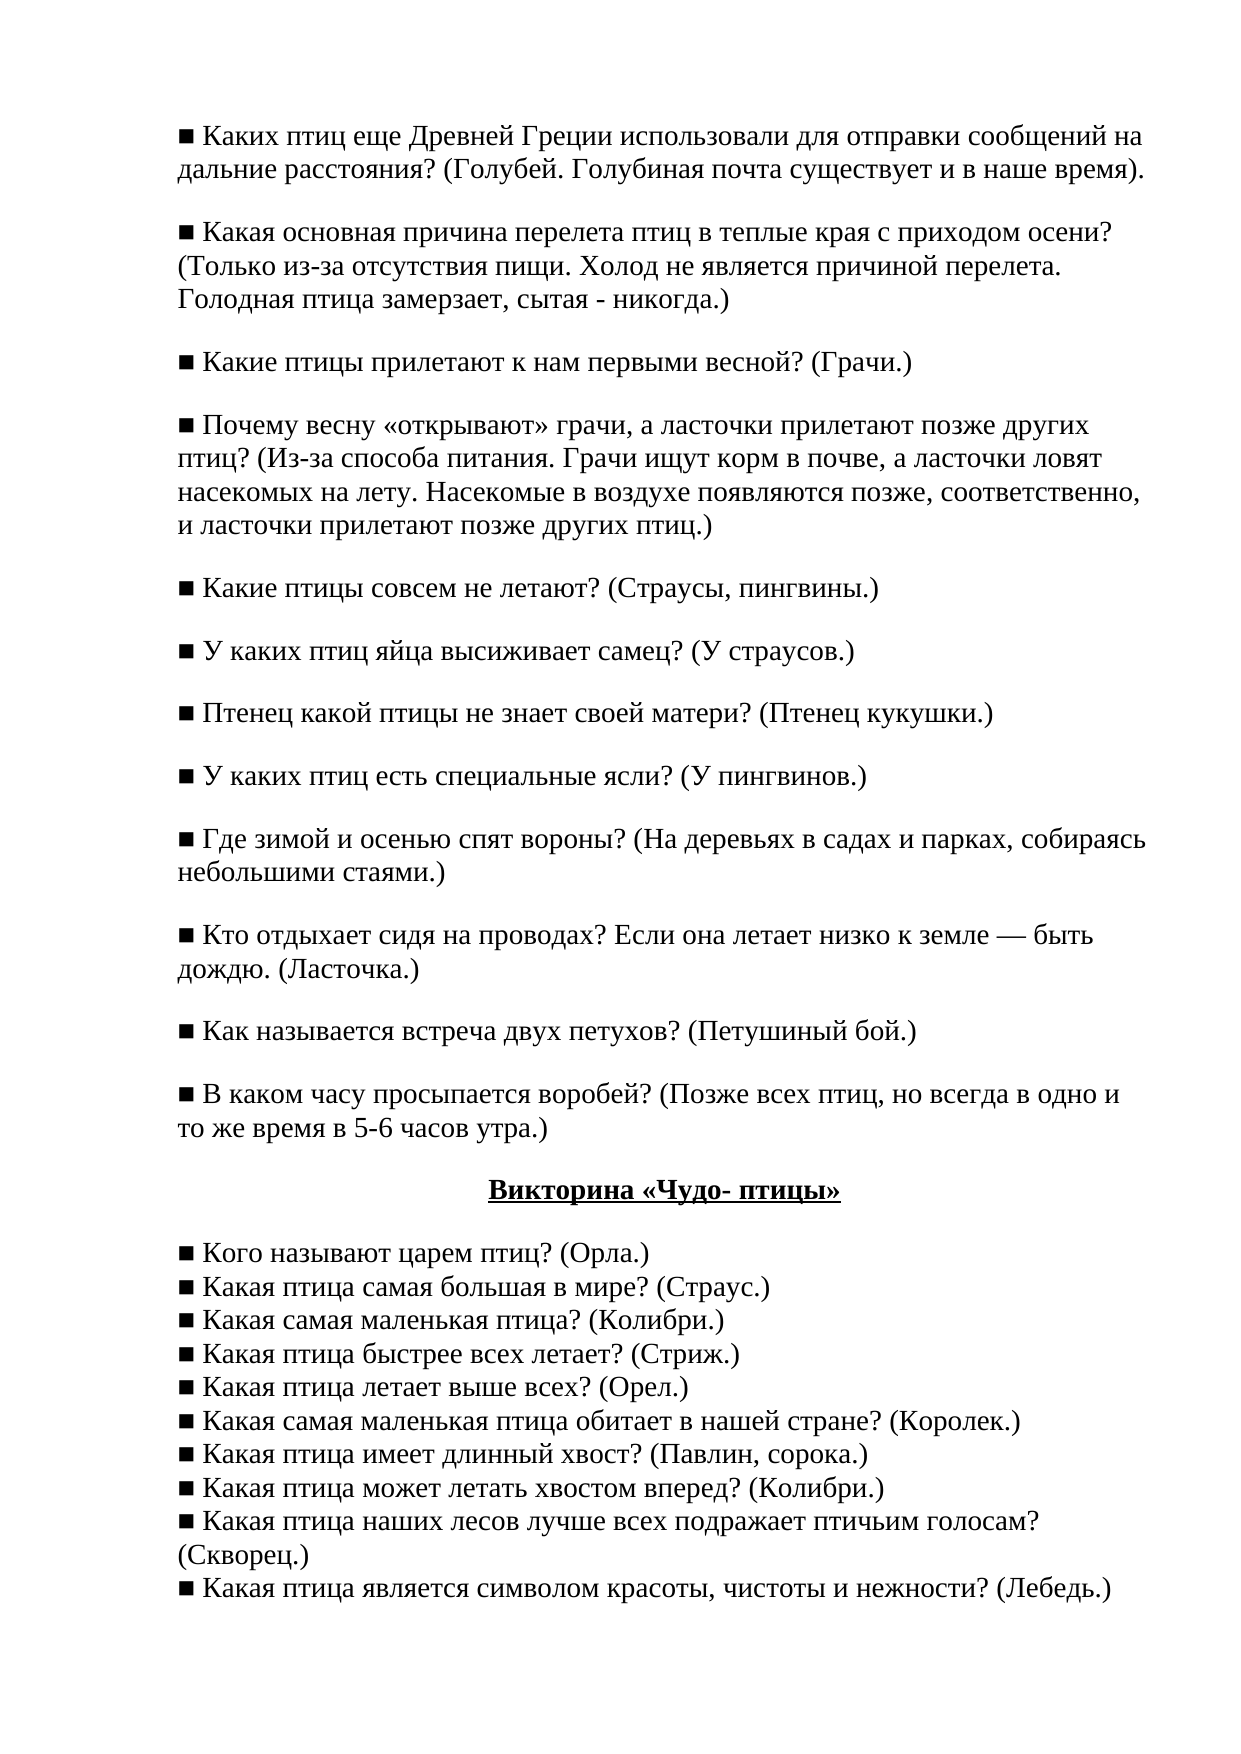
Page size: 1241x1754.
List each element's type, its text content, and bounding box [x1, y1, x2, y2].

text ■ У каких птиц есть специальные ясли? (У пингвинов.) [177, 758, 1152, 792]
text ■ Какая самая маленькая птица? (Колибри.) [177, 1302, 1152, 1336]
text ■ Где зимой и осенью спят вороны? (На деревьях в садах и парках, собираясь небольшими стаями.) [177, 821, 1152, 888]
text ■ Какая самая маленькая птица обитает в нашей стране? (Королек.) [177, 1403, 1152, 1436]
text ■ Какая птица является символом красоты, чистоты и нежности? (Лебедь.) [177, 1571, 1152, 1604]
text ■ Какая птица быстрее всех летает? (Стриж.) [177, 1336, 1152, 1369]
text ■ Какая птица самая большая в мире? (Страус.) [177, 1269, 1152, 1302]
text ■ Какая птица летает выше всех? (Орел.) [177, 1369, 1152, 1403]
subtitle Викторина «Чудо- птицы» [177, 1172, 1152, 1206]
text ■ В каком часу просыпается воробей? (Позже всех птиц, но всегда в одно и то же время в 5-6 часов утра.) [177, 1076, 1152, 1143]
text ■ Почему весну «открывают» грачи, а ласточки прилетают позже других птиц? (Из-за способа питания. Грачи ищут корм в почве, а ласточки ловят насекомых на лету. Насекомые в воздухе появляются позже, соответственно, и ласточки прилетают позже других птиц.) [177, 407, 1152, 541]
text ■ Какие птицы прилетают к нам первыми весной? (Грачи.) [177, 344, 1152, 378]
text ■ Птенец какой птицы не знает своей матери? (Птенец кукушки.) [177, 696, 1152, 729]
text ■ Какая птица имеет длинный хвост? (Павлин, сорока.) [177, 1436, 1152, 1470]
text ■ Кого называют царем птиц? (Орла.) [177, 1235, 1152, 1269]
text ■ Какая птица может летать хвостом вперед? (Колибри.) [177, 1470, 1152, 1503]
text ■ Каких птиц еще Древней Греции использовали для отправки сообщений на дальние расстояния? (Голубей. Голубиная почта существует и в наше время). [177, 118, 1152, 185]
text ■ Какие птицы совсем не летают? (Страусы, пингвины.) [177, 570, 1152, 604]
text ■ Какая основная причина перелета птиц в теплые края с приходом осени? (Только из-за отсутствия пищи. Холод не является причиной перелета. Голодная птица замерзает, сытая - никогда.) [177, 214, 1152, 315]
text ■ У каких птиц яйца высиживает самец? (У страусов.) [177, 633, 1152, 666]
text ■ Кто отдыхает сидя на проводах? Если она летает низко к земле — быть дождю. (Ласточка.) [177, 917, 1152, 984]
text ■ Как называется встреча двух петухов? (Петушиный бой.) [177, 1013, 1152, 1047]
text ■ Какая птица наших лесов лучше всех подражает птичьим голосам? (Скворец.) [177, 1503, 1152, 1571]
